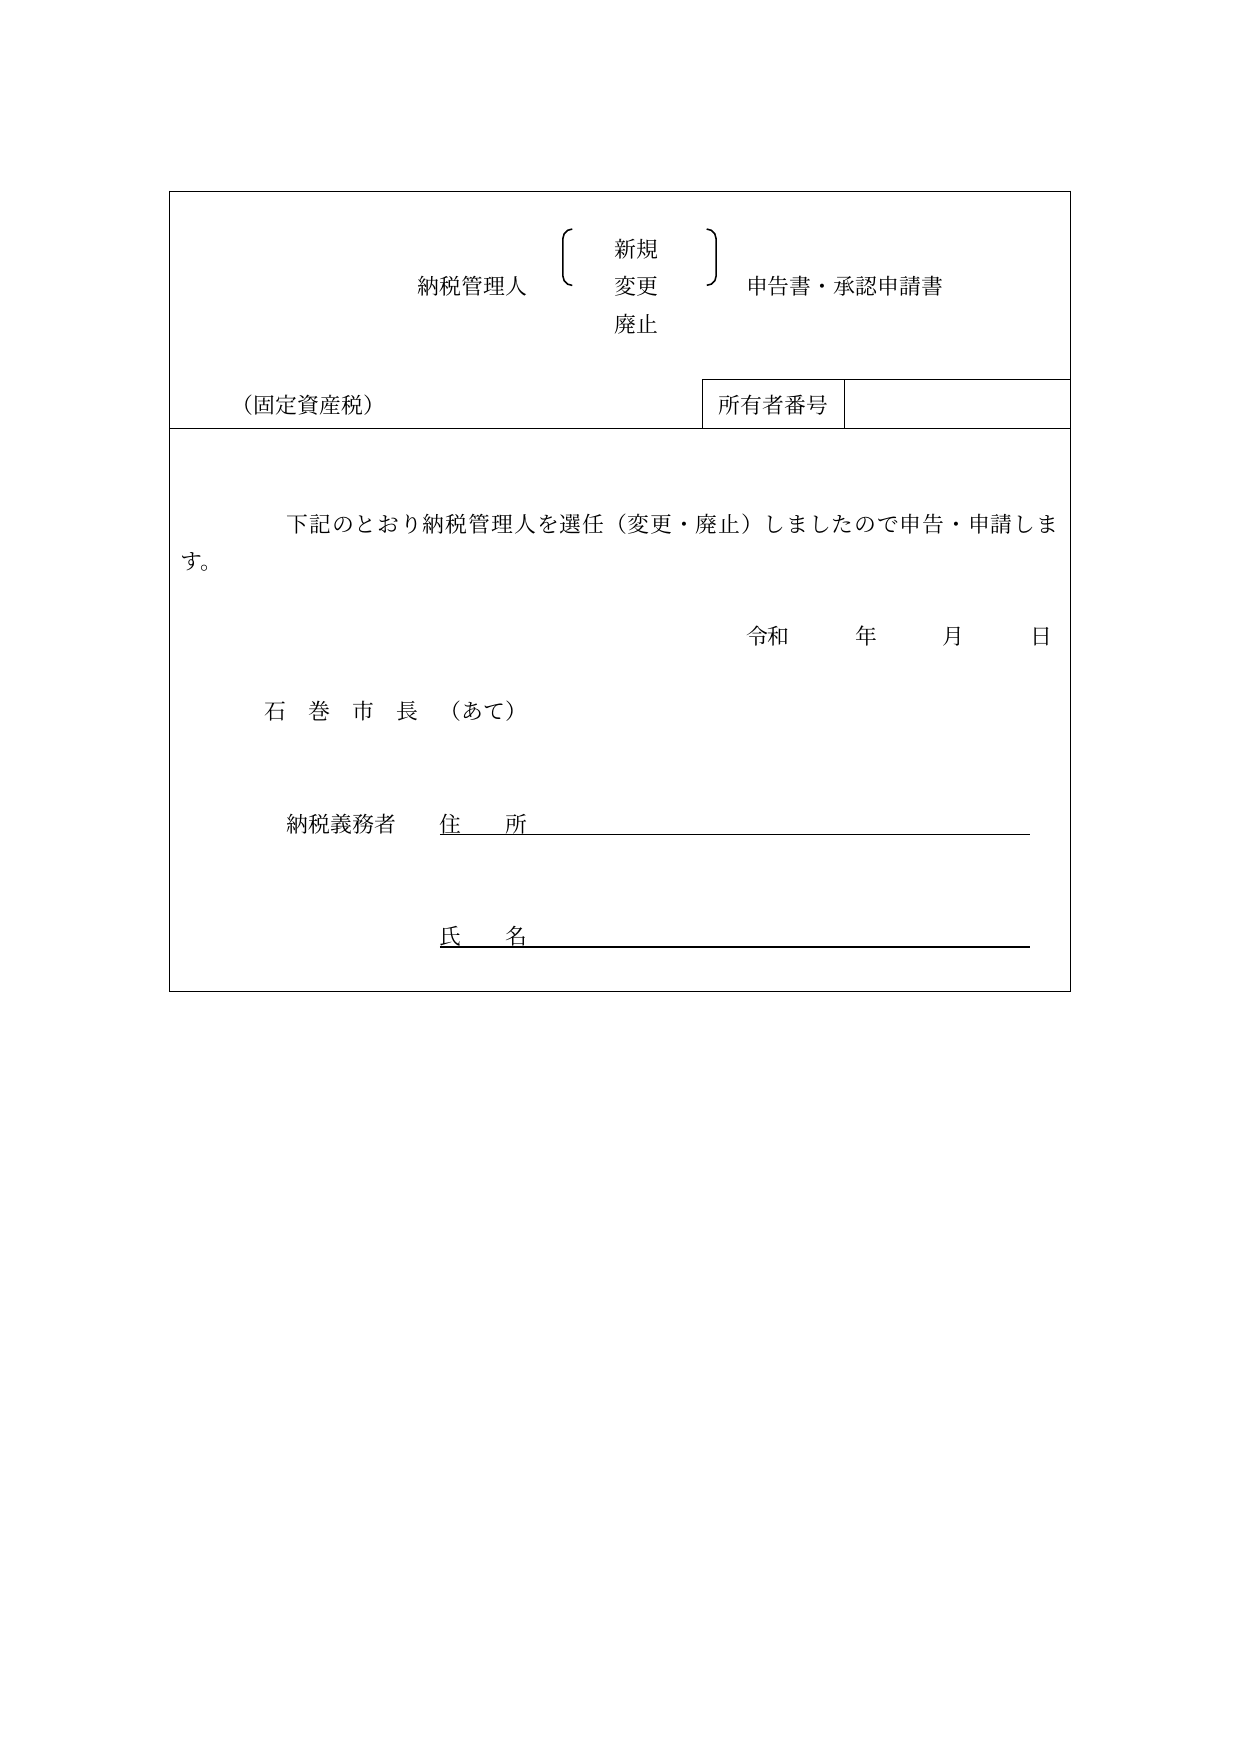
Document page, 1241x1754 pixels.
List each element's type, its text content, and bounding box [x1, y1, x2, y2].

table_header 新規 納税管理人 変更 申告書・承認申請書 廃止 [170, 192, 1070, 379]
table_cell 所有者番号 [703, 380, 844, 428]
table_cell [845, 380, 1070, 428]
table_cell 下記のとおり納税管理人を選任（変更・廃止）しましたので申告・申請します。 令和 年 月 日 石 巻 市 長 （あて） 納税義務者 住 所 氏 名 [170, 429, 1070, 991]
table_cell （固定資産税） [170, 379, 702, 428]
